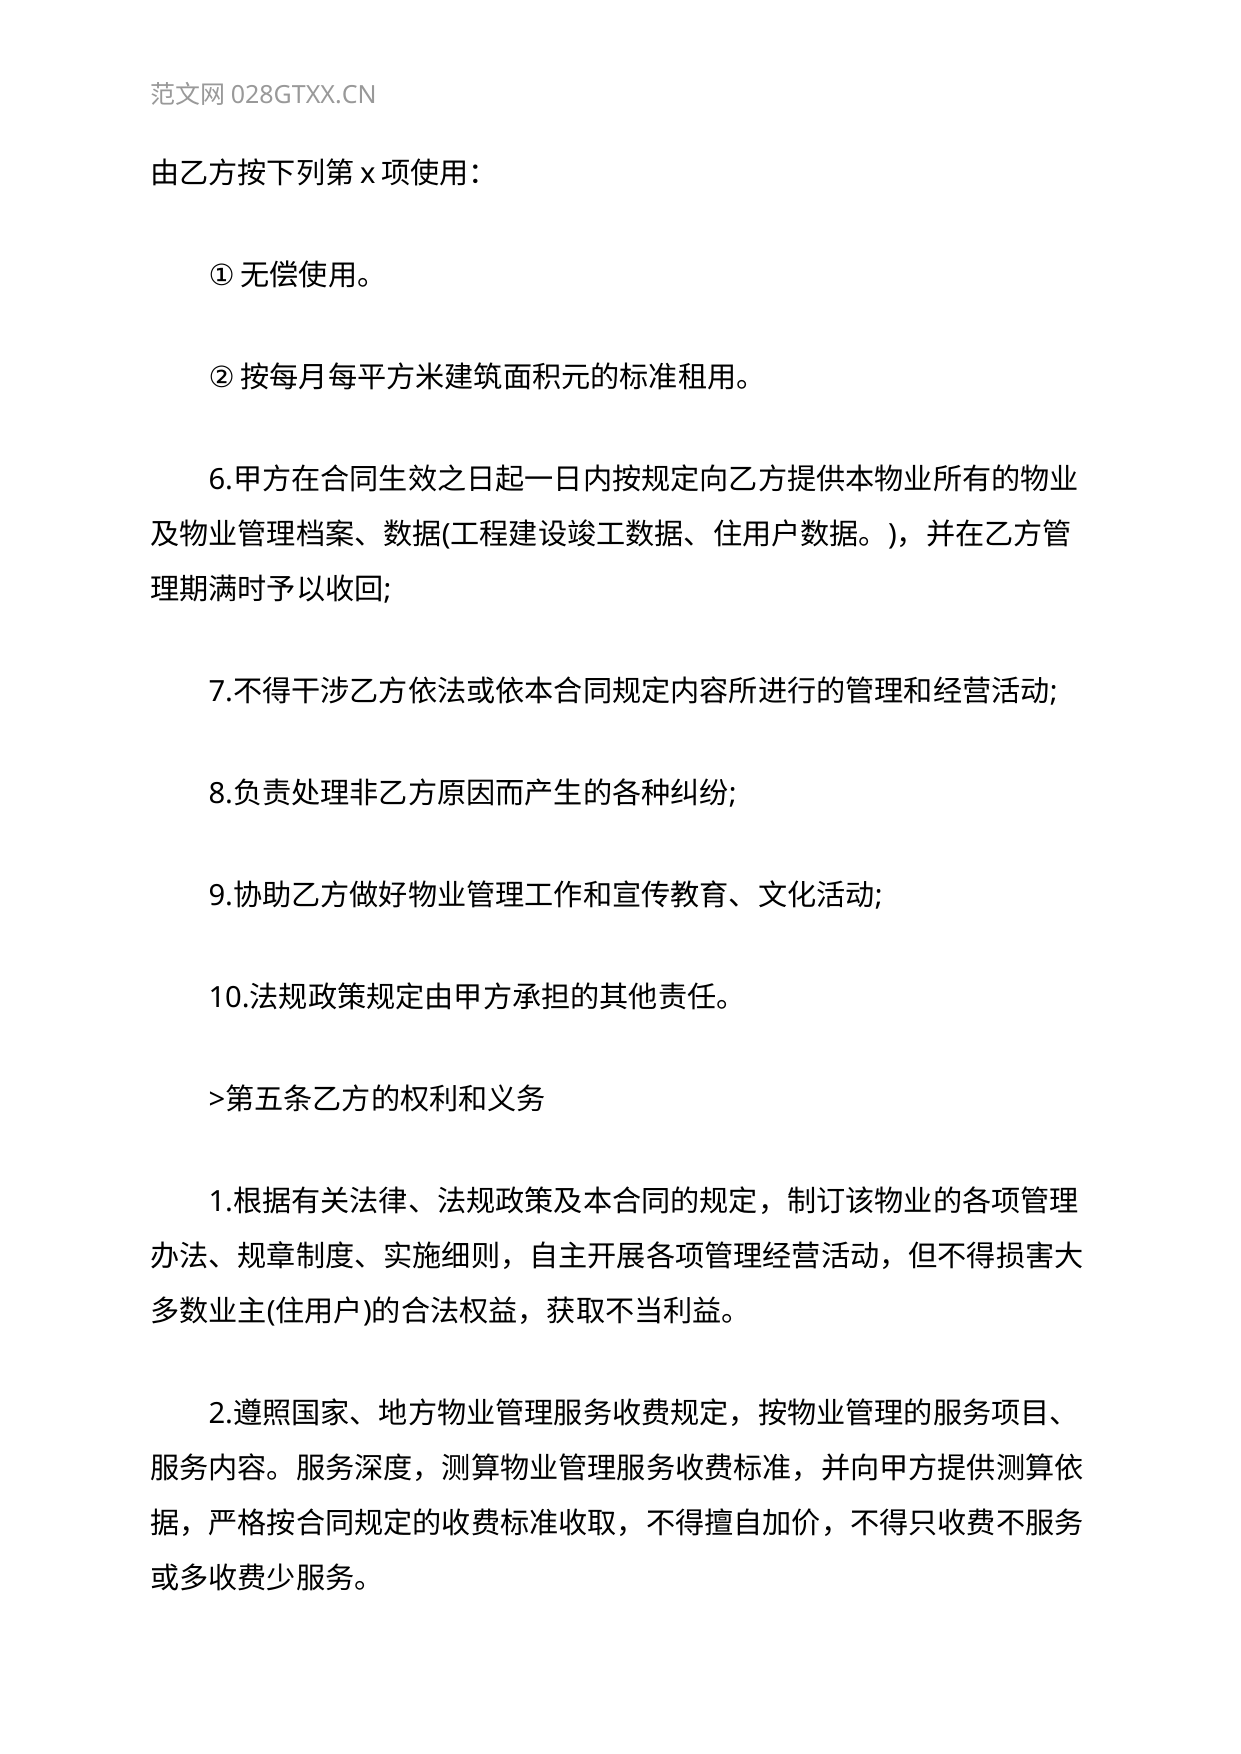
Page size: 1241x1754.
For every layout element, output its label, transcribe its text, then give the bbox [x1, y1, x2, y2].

text 6.甲方在合同生效之日起一日内按规定向乙方提供本物业所有的物业及物业管理档案、数据(工程建设竣工数据、住用户数据。)，并在乙方管理期满时予以收回; [150, 456, 1090, 608]
text ①无偿使用。 [150, 252, 1090, 294]
text 1.根据有关法律、法规政策及本合同的规定，制订该物业的各项管理办法、规章制度、实施细则，自主开展各项管理经营活动，但不得损害大多数业主(住用户)的合法权益，获取不当利益。 [150, 1178, 1090, 1330]
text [150, 150, 1090, 192]
text 7.不得干涉乙方依法或依本合同规定内容所进行的管理和经营活动; [150, 668, 1090, 710]
text 10.法规政策规定由甲方承担的其他责任。 [150, 974, 1090, 1016]
text >第五条乙方的权利和义务 [150, 1076, 1090, 1118]
text ②按每月每平方米建筑面积元的标准租用。 [150, 354, 1090, 396]
text 8.负责处理非乙方原因而产生的各种纠纷; [150, 770, 1090, 812]
text 9.协助乙方做好物业管理工作和宣传教育、文化活动; [150, 872, 1090, 914]
text 2.遵照国家、地方物业管理服务收费规定，按物业管理的服务项目、服务内容。服务深度，测算物业管理服务收费标准，并向甲方提供测算依据，严格按合同规定的收费标准收取，不得擅自加价，不得只收费不服务或多收费少服务。 [150, 1390, 1090, 1597]
